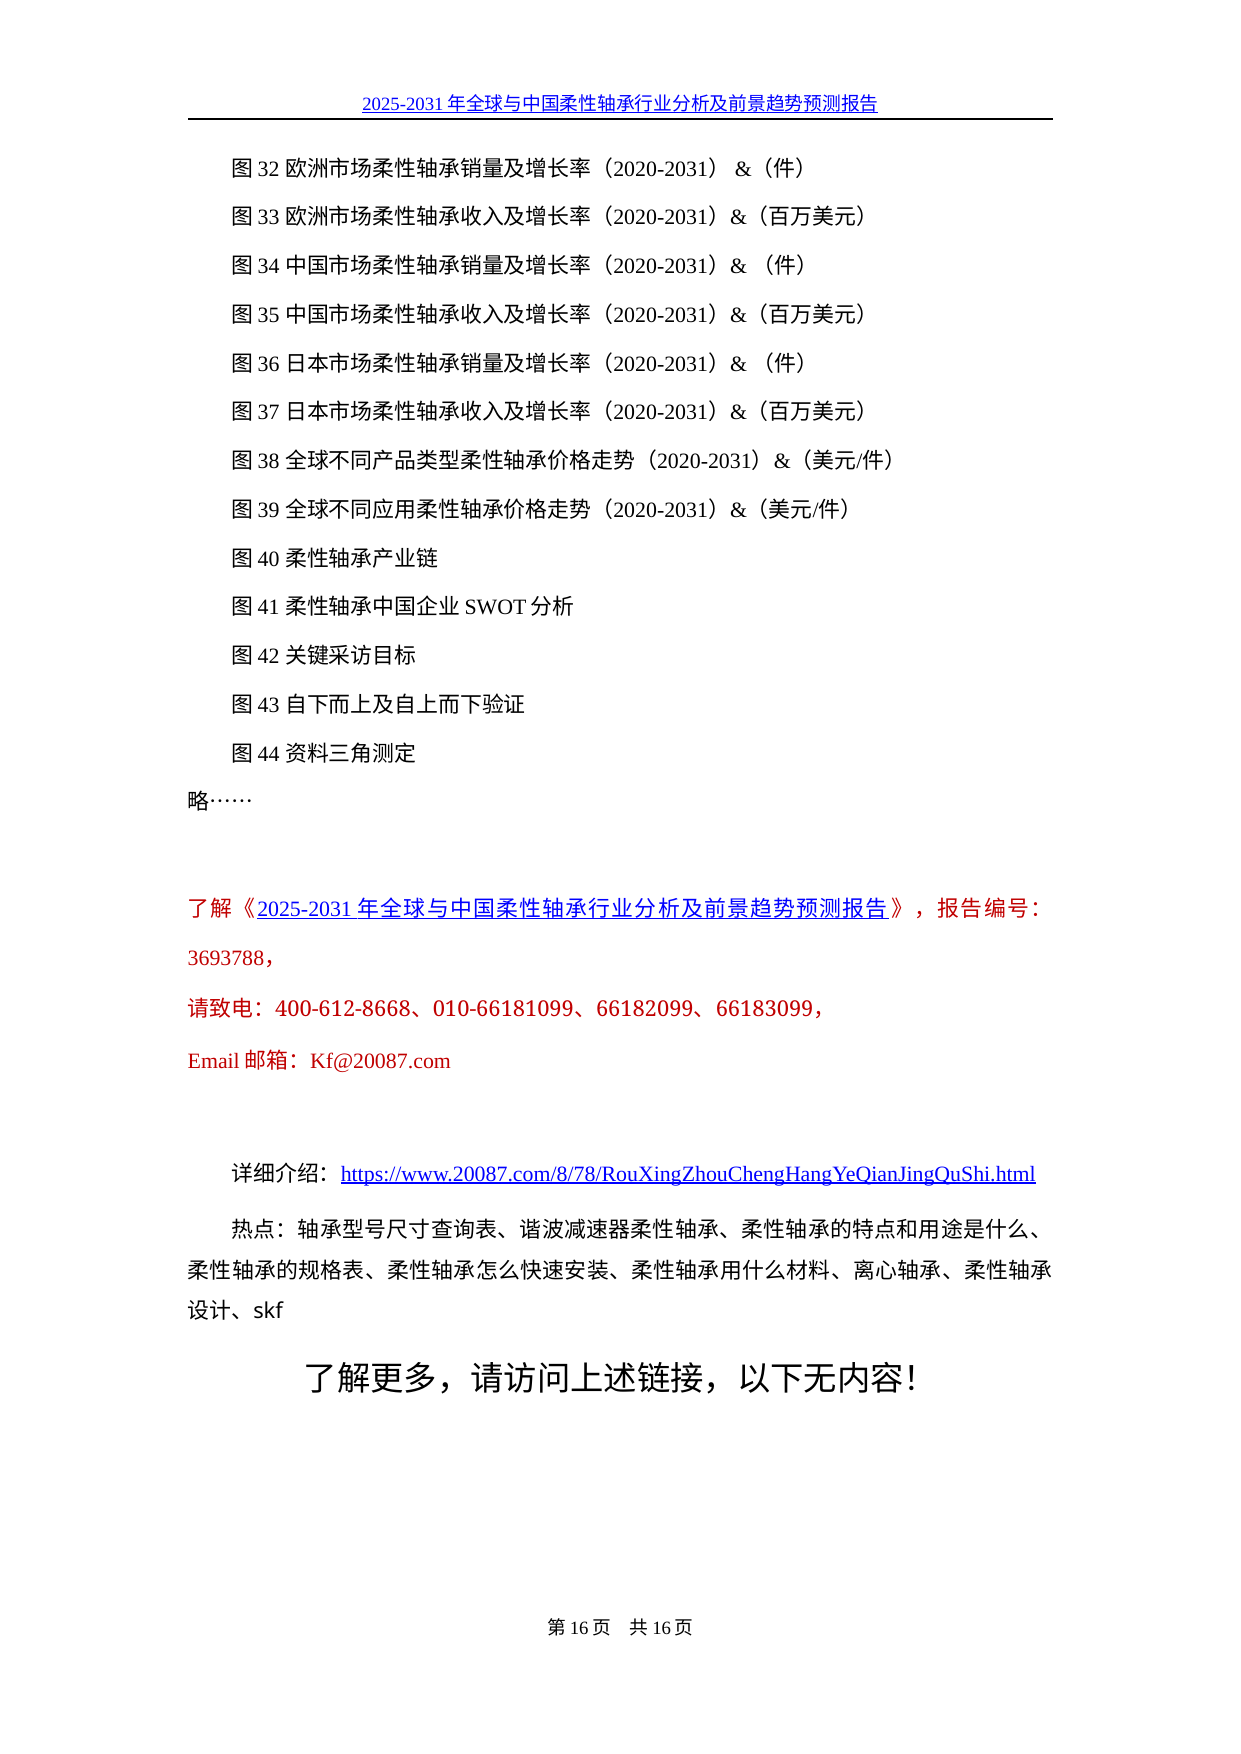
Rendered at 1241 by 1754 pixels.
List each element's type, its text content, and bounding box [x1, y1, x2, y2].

title 了解更多，请访问上述链接，以下无内容！ [187, 1343, 1053, 1408]
text 热点：轴承型号尺寸查询表、谐波减速器柔性轴承、柔性轴承的特点和用途是什么、柔性轴承的规格表、柔性轴承怎么快速安装、柔性轴承用什么材料、离心轴承、柔性轴承设计、skf [187, 1212, 1053, 1326]
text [187, 150, 1053, 816]
text Email邮箱：Kf@20087.com [187, 1042, 1053, 1075]
text 了解《2025-2031年全球与中国柔性轴承行业分析及前景趋势预测报告》，报告编号：3693788， [187, 890, 1053, 972]
text 请致电：400-612-8668、010-66181099、66182099、66183099， [187, 991, 1053, 1023]
text 详细介绍：https://www.20087.com/8/78/RouXingZhouChengHangYeQianJingQuShi.html [187, 1155, 1053, 1188]
